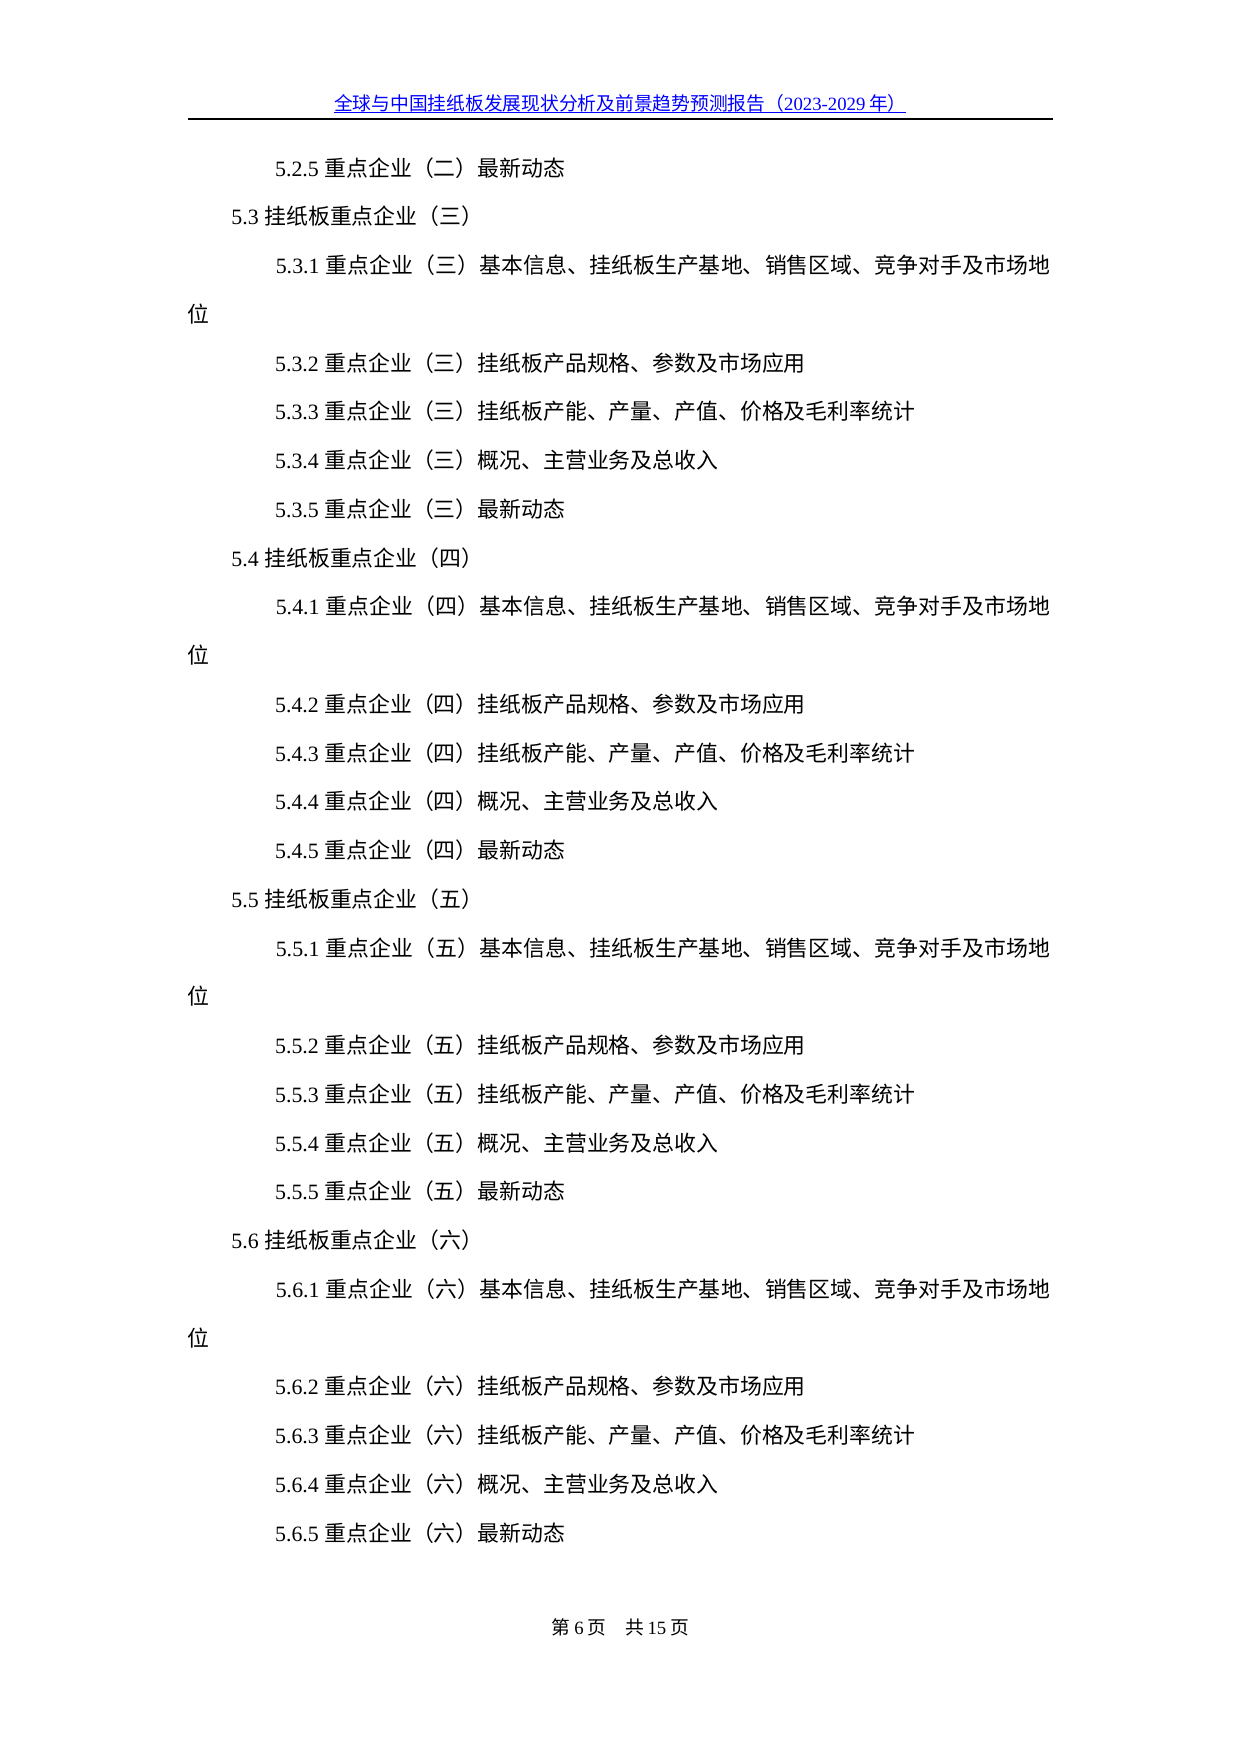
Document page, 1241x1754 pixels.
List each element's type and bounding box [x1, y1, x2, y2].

text [187, 150, 1053, 1548]
